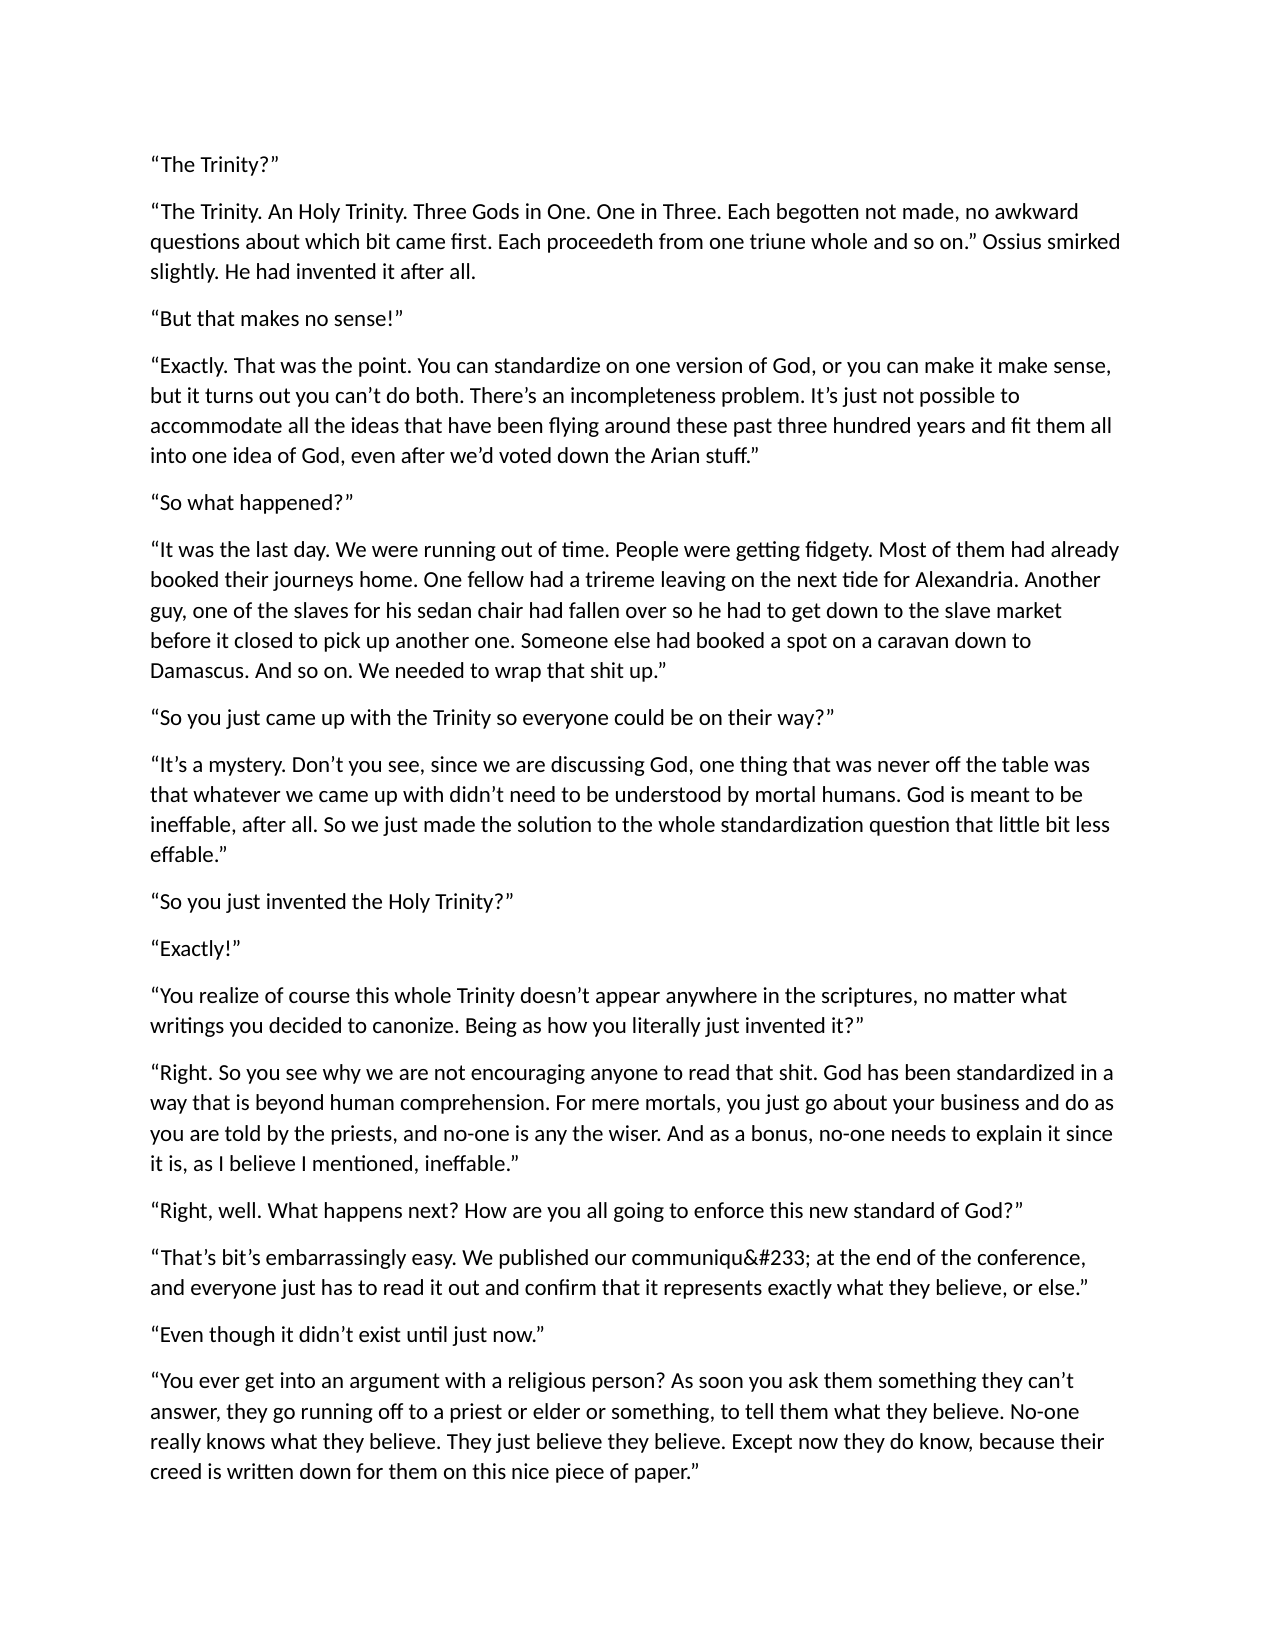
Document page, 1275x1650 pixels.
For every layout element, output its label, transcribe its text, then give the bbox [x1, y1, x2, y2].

text “It’s a mystery. Don’t you see, since we are discussing God, one thing that was never off the table was that whatever we came up with didn’t need to be understood by mortal humans. God is meant to be ineffable, after all. So we just made the solution to the whole standardization question that little bit less effable.” [150, 750, 1125, 869]
text “It was the last day. We were running out of time. People were getting fidgety. Most of them had already booked their journeys home. One fellow had a trireme leaving on the next tide for Alexandria. Another guy, one of the slaves for his sedan chair had fallen over so he had to get down to the slave market before it closed to pick up another one. Someone else had booked a spot on a caravan down to Damascus. And so on. We needed to wrap that shit up.” [150, 535, 1125, 684]
text “So you just invented the Holy Trinity?” [150, 887, 1125, 916]
text “You realize of course this whole Trinity doesn’t appear anywhere in the scriptures, no matter what writings you decided to canonize. Being as how you literally just invented it?” [150, 981, 1125, 1039]
text “So what happened?” [150, 488, 1125, 517]
text “Right. So you see why we are not encouraging anyone to read that shit. God has been standardized in a way that is beyond human comprehension. For mere mortals, you just go about your business and do as you are told by the priests, and no-one is any the wiser. And as a bonus, no-one needs to explain it since it is, as I believe I mentioned, ineffable.” [150, 1058, 1125, 1177]
text “But that makes no sense!” [150, 304, 1125, 332]
text “You ever get into an argument with a religious person? As soon you ask them something they can’t answer, they go running off to a priest or elder or something, to tell them what they believe. No-one really knows what they believe. They just believe they believe. Except now they do know, because their creed is written down for them on this nice piece of paper.” [150, 1367, 1125, 1485]
text “That’s bit’s embarrassingly easy. We published our communiqu&#233; at the end of the conference, and everyone just has to read it out and confirm that it represents exactly what they believe, or else.” [150, 1243, 1125, 1301]
text “The Trinity. An Holy Trinity. Three Gods in One. One in Three. Each begotten not made, no awkward questions about which bit came first. Each proceedeth from one triune whole and so on.” Ossius smirked slightly. He had invented it after all. [150, 197, 1125, 285]
text “Exactly. That was the point. You can standardize on one version of God, or you can make it make sense, but it turns out you can’t do both. There’s an incompleteness problem. It’s just not possible to accommodate all the ideas that have been flying around these past three hundred years and fit them all into one idea of God, even after we’d voted down the Arian stuff.” [150, 351, 1125, 470]
text “The Trinity?” [150, 150, 1125, 178]
text “So you just came up with the Trinity so everyone could be on their way?” [150, 703, 1125, 731]
text “Exactly!” [150, 934, 1125, 962]
text “Even though it didn’t exist until just now.” [150, 1320, 1125, 1348]
text “Right, well. What happens next? How are you all going to enforce this new standard of God?” [150, 1196, 1125, 1224]
